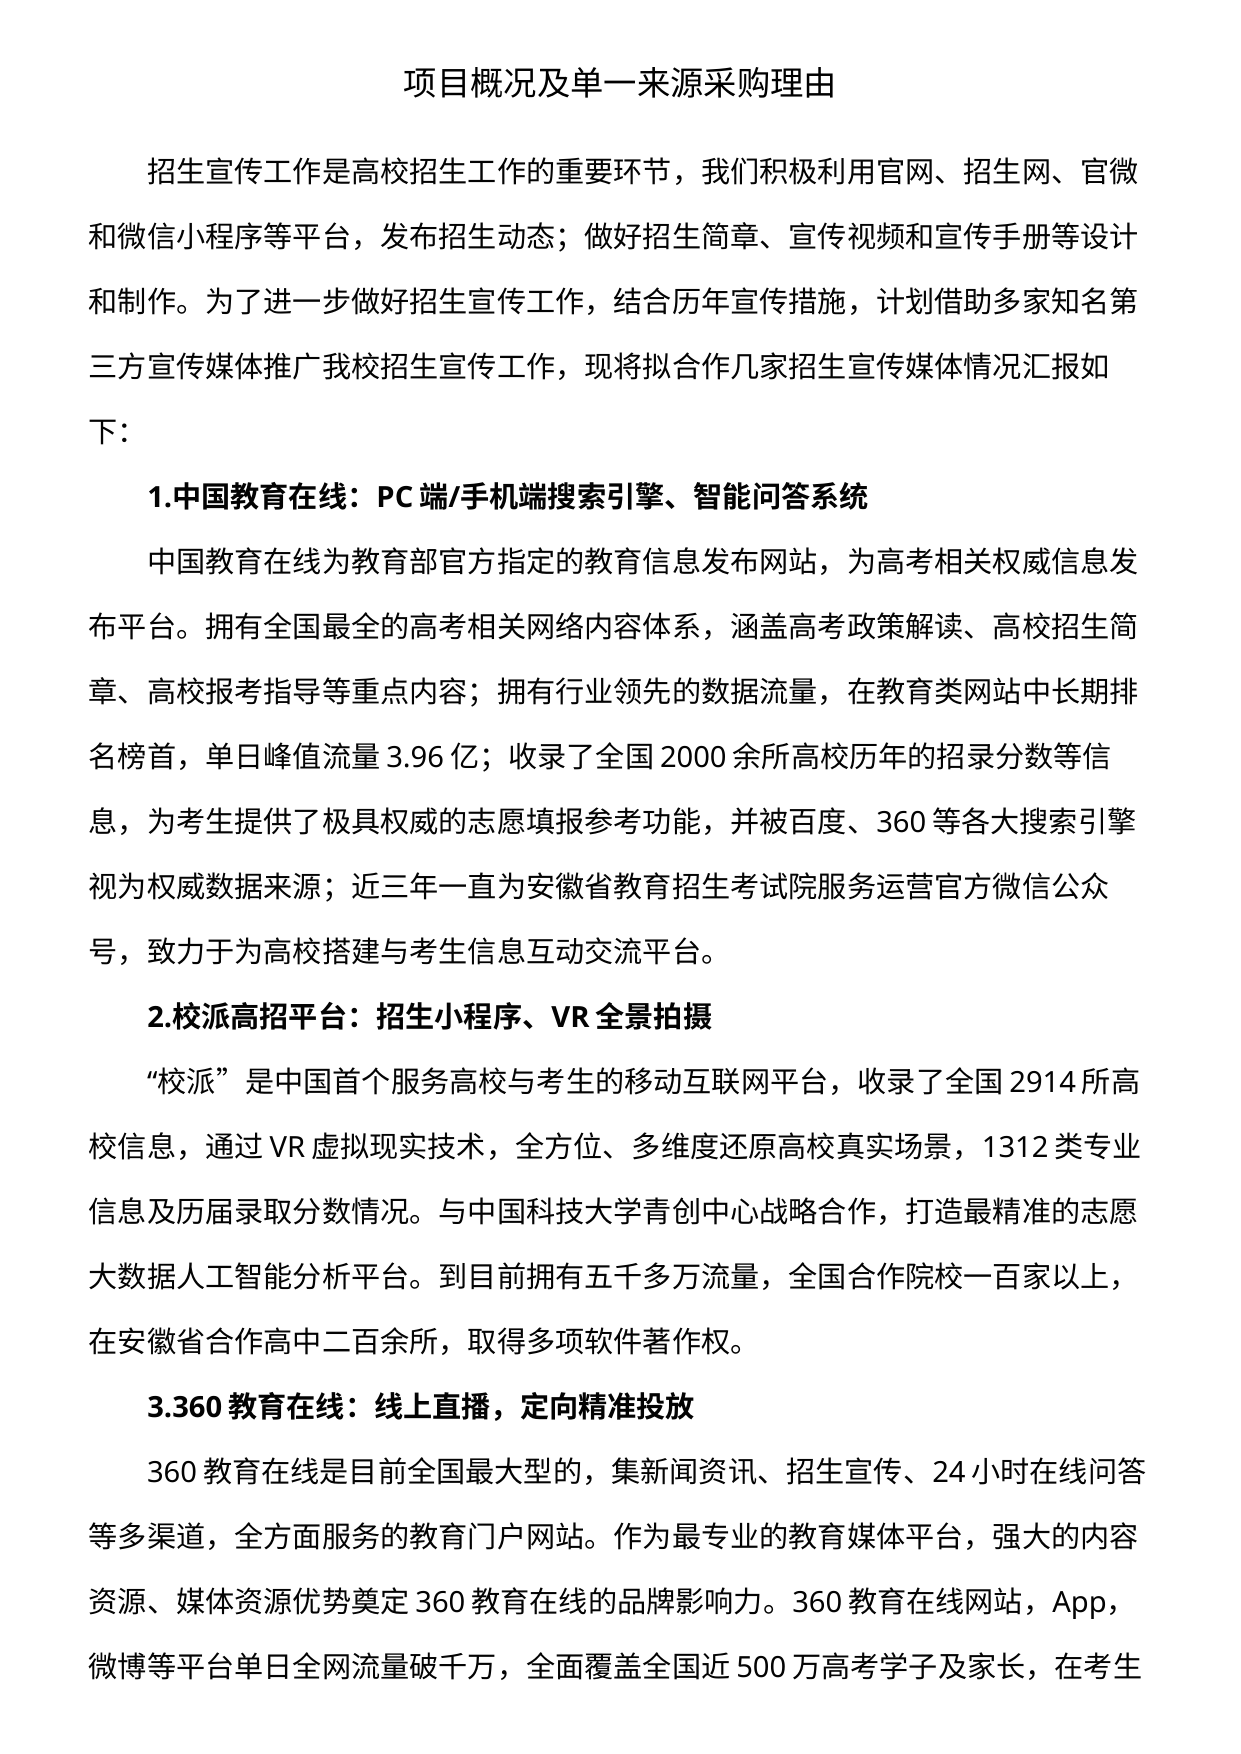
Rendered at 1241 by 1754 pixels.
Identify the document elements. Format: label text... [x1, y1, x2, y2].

text 3.360教育在线：线上直播，定向精准投放 [88, 1372, 1152, 1437]
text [88, 1437, 1152, 1697]
text 项目概况及单一来源采购理由 [88, 48, 1152, 113]
text 招生宣传工作是高校招生工作的重要环节，我们积极利用官网、招生网、官微和微信小程序等平台，发布招生动态；做好招生简章、宣传视频和宣传手册等设计和制作。为了进一步做好招生宣传工作，结合历年宣传措施，计划借助多家知名第三方宣传媒体推广我校招生宣传工作，现将拟合作几家招生宣传媒体情况汇报如下： [88, 137, 1152, 462]
text 中国教育在线为教育部官方指定的教育信息发布网站，为高考相关权威信息发布平台。拥有全国最全的高考相关网络内容体系，涵盖高考政策解读、高校招生简章、高校报考指导等重点内容；拥有行业领先的数据流量，在教育类网站中长期排名榜首，单日峰值流量3.96亿；收录了全国2000余所高校历年的招录分数等信息，为考生提供了极具权威的志愿填报参考功能，并被百度、360等各大搜索引擎视为权威数据来源；近三年一直为安徽省教育招生考试院服务运营官方微信公众号，致力于为高校搭建与考生信息互动交流平台。 [88, 527, 1152, 982]
text 1.中国教育在线：PC端/手机端搜索引擎、智能问答系统 [88, 462, 1152, 527]
text “校派”是中国首个服务高校与考生的移动互联网平台，收录了全国2914所高校信息，通过VR虚拟现实技术，全方位、多维度还原高校真实场景，1312类专业信息及历届录取分数情况。与中国科技大学青创中心战略合作，打造最精准的志愿大数据人工智能分析平台。到目前拥有五千多万流量，全国合作院校一百家以上，在安徽省合作高中二百余所，取得多项软件著作权。 [88, 1047, 1152, 1372]
text 2.校派高招平台：招生小程序、VR全景拍摄 [88, 982, 1152, 1047]
